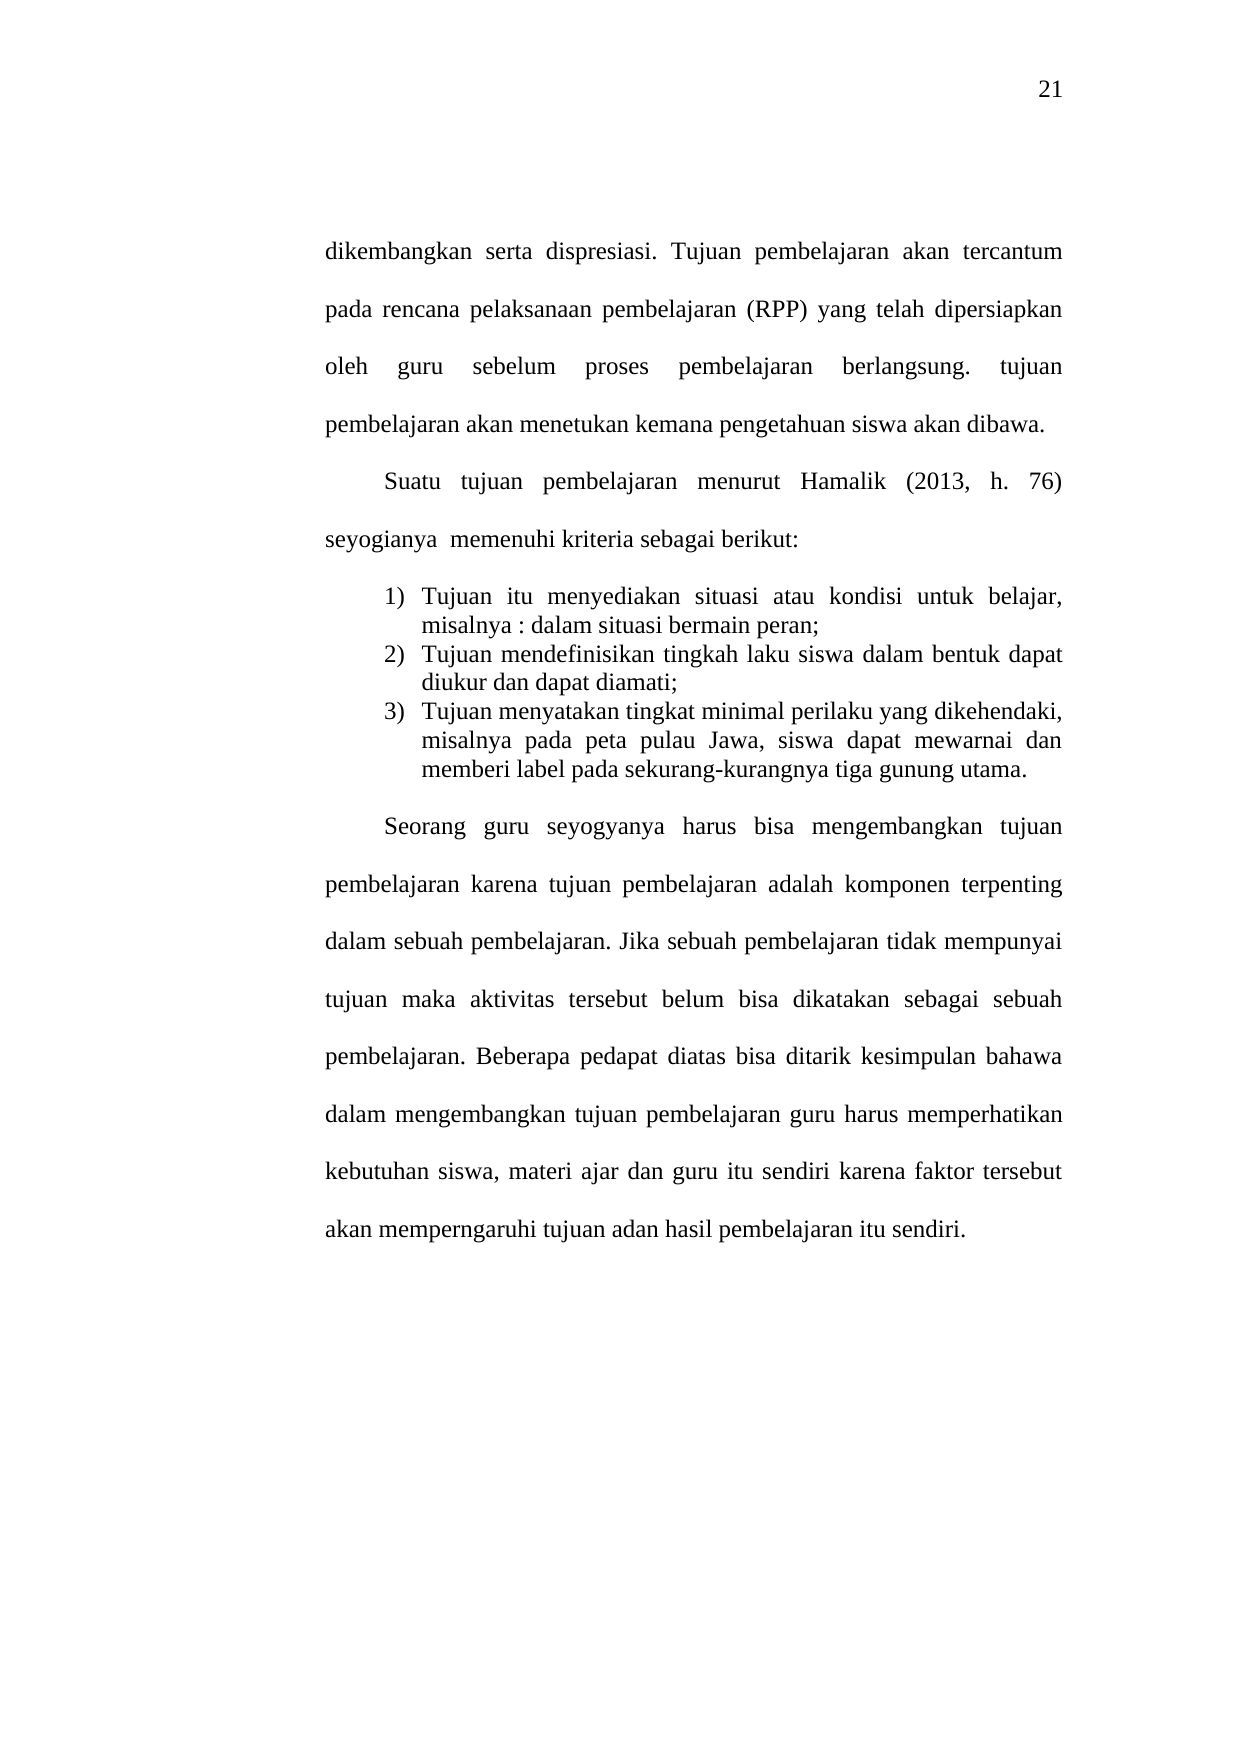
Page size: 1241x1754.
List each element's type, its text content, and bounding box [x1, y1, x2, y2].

list Suatu tujuan pembelajaran menurut Hamalik (2013, h. 76) seyogianya memenuhi kriteria sebagai berikut: [325, 466, 1063, 552]
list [325, 236, 1063, 437]
list Tujuan menyatakan tingkat minimal perilaku yang dikehendaki, misalnya pada peta pulau Jawa, siswa dapat mewarnai dan memberi label pada sekurang-kurangnya tiga gunung utama. [384, 696, 1063, 782]
list Tujuan mendefinisikan tingkah laku siswa dalam bentuk dapat diukur dan dapat diamati; [384, 639, 1063, 696]
list Seorang guru seyogyanya harus bisa mengembangkan tujuan pembelajaran karena tujuan pembelajaran adalah komponen terpenting dalam sebuah pembelajaran. Jika sebuah pembelajaran tidak mempunyai tujuan maka aktivitas tersebut belum bisa dikatakan sebagai sebuah pembelajaran. Beberapa pedapat diatas bisa ditarik kesimpulan bahawa dalam mengembangkan tujuan pembelajaran guru harus memperhatikan kebutuhan siswa, materi ajar dan guru itu sendiri karena faktor tersebut akan memperngaruhi tujuan adan hasil pembelajaran itu sendiri. [325, 811, 1063, 1242]
list Tujuan itu menyediakan situasi atau kondisi untuk belajar, misalnya : dalam situasi bermain peran; [384, 581, 1063, 639]
